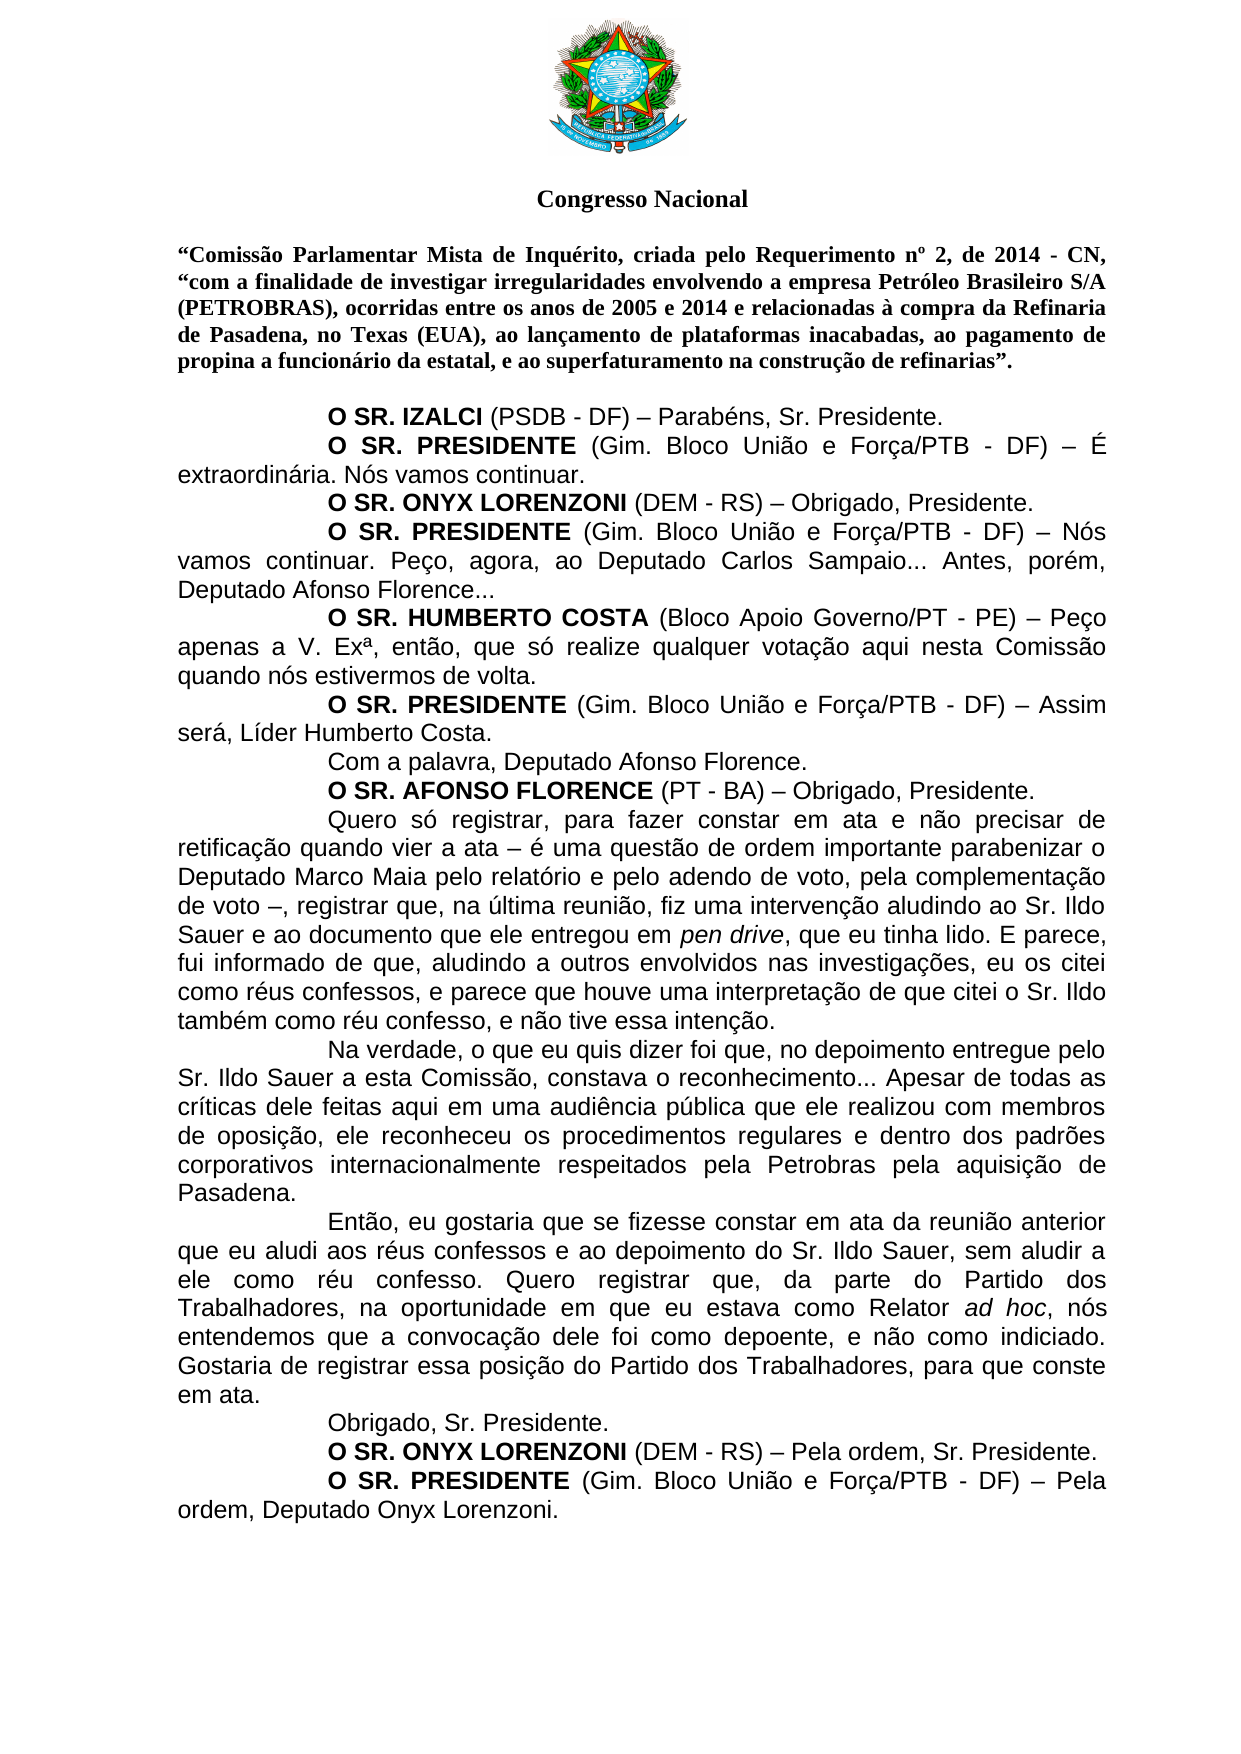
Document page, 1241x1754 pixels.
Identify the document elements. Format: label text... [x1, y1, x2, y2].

text O SR. HUMBERTO COSTA (Bloco Apoio Governo/PT - PE) – Peço apenas a V. Exª, então, que só realize qualquer votação aqui nesta Comissão quando nós estivermos de volta. [177, 603, 1107, 689]
text O SR. ONYX LORENZONI (DEM - RS) – Pela ordem, Sr. Presidente. [177, 1437, 1107, 1466]
text O SR. ONYX LORENZONI (DEM - RS) – Obrigado, Presidente. [177, 488, 1107, 517]
text O SR. PRESIDENTE (Gim. Bloco União e Força/PTB - DF) – Pela ordem, Deputado Onyx Lorenzoni. [177, 1466, 1107, 1523]
text Com a palavra, Deputado Afonso Florence. [177, 747, 1107, 776]
text O SR. PRESIDENTE (Gim. Bloco União e Força/PTB - DF) – É extraordinária. Nós vamos continuar. [177, 431, 1107, 488]
text Então, eu gostaria que se fizesse constar em ata da reunião anterior que eu aludi aos réus confessos e ao depoimento do Sr. Ildo Sauer, sem aludir a ele como réu confesso. Quero registrar que, da parte do Partido dos Trabalhadores, na oportunidade em que eu estava como Relator ad hoc, nós entendemos que a convocação dele foi como depoente, e não como indiciado. Gostaria de registrar essa posição do Partido dos Trabalhadores, para que conste em ata. [177, 1207, 1107, 1408]
text O SR. IZALCI (PSDB - DF) – Parabéns, Sr. Presidente. [177, 402, 1107, 431]
text O SR. PRESIDENTE (Gim. Bloco União e Força/PTB - DF) – Nós vamos continuar. Peço, agora, ao Deputado Carlos Sampaio... Antes, porém, Deputado Afonso Florence... [177, 517, 1107, 603]
text Quero só registrar, para fazer constar em ata e não precisar de retificação quando vier a ata – é uma questão de ordem importante parabenizar o Deputado Marco Maia pelo relatório e pelo adendo de voto, pela complementação de voto –, registrar que, na última reunião, fiz uma intervenção aludindo ao Sr. Ildo Sauer e ao documento que ele entregou em pen drive, que eu tinha lido. E parece, fui informado de que, aludindo a outros envolvidos nas investigações, eu os citei como réus confessos, e parece que houve uma interpretação de que citei o Sr. Ildo também como réu confesso, e não tive essa intenção. [177, 804, 1107, 1034]
text O SR. AFONSO FLORENCE (PT - BA) – Obrigado, Presidente. [177, 776, 1107, 804]
picture [547, 18, 689, 156]
text Obrigado, Sr. Presidente. [177, 1408, 1107, 1437]
text O SR. PRESIDENTE (Gim. Bloco União e Força/PTB - DF) – Assim será, Líder Humberto Costa. [177, 689, 1107, 747]
text Na verdade, o que eu quis dizer foi que, no depoimento entregue pelo Sr. Ildo Sauer a esta Comissão, constava o reconhecimento... Apesar de todas as críticas dele feitas aqui em uma audiência pública que ele realizou com membros de oposição, ele reconheceu os procedimentos regulares e dentro dos padrões corporativos internacionalmente respeitados pela Petrobras pela aquisição de Pasadena. [177, 1034, 1107, 1207]
